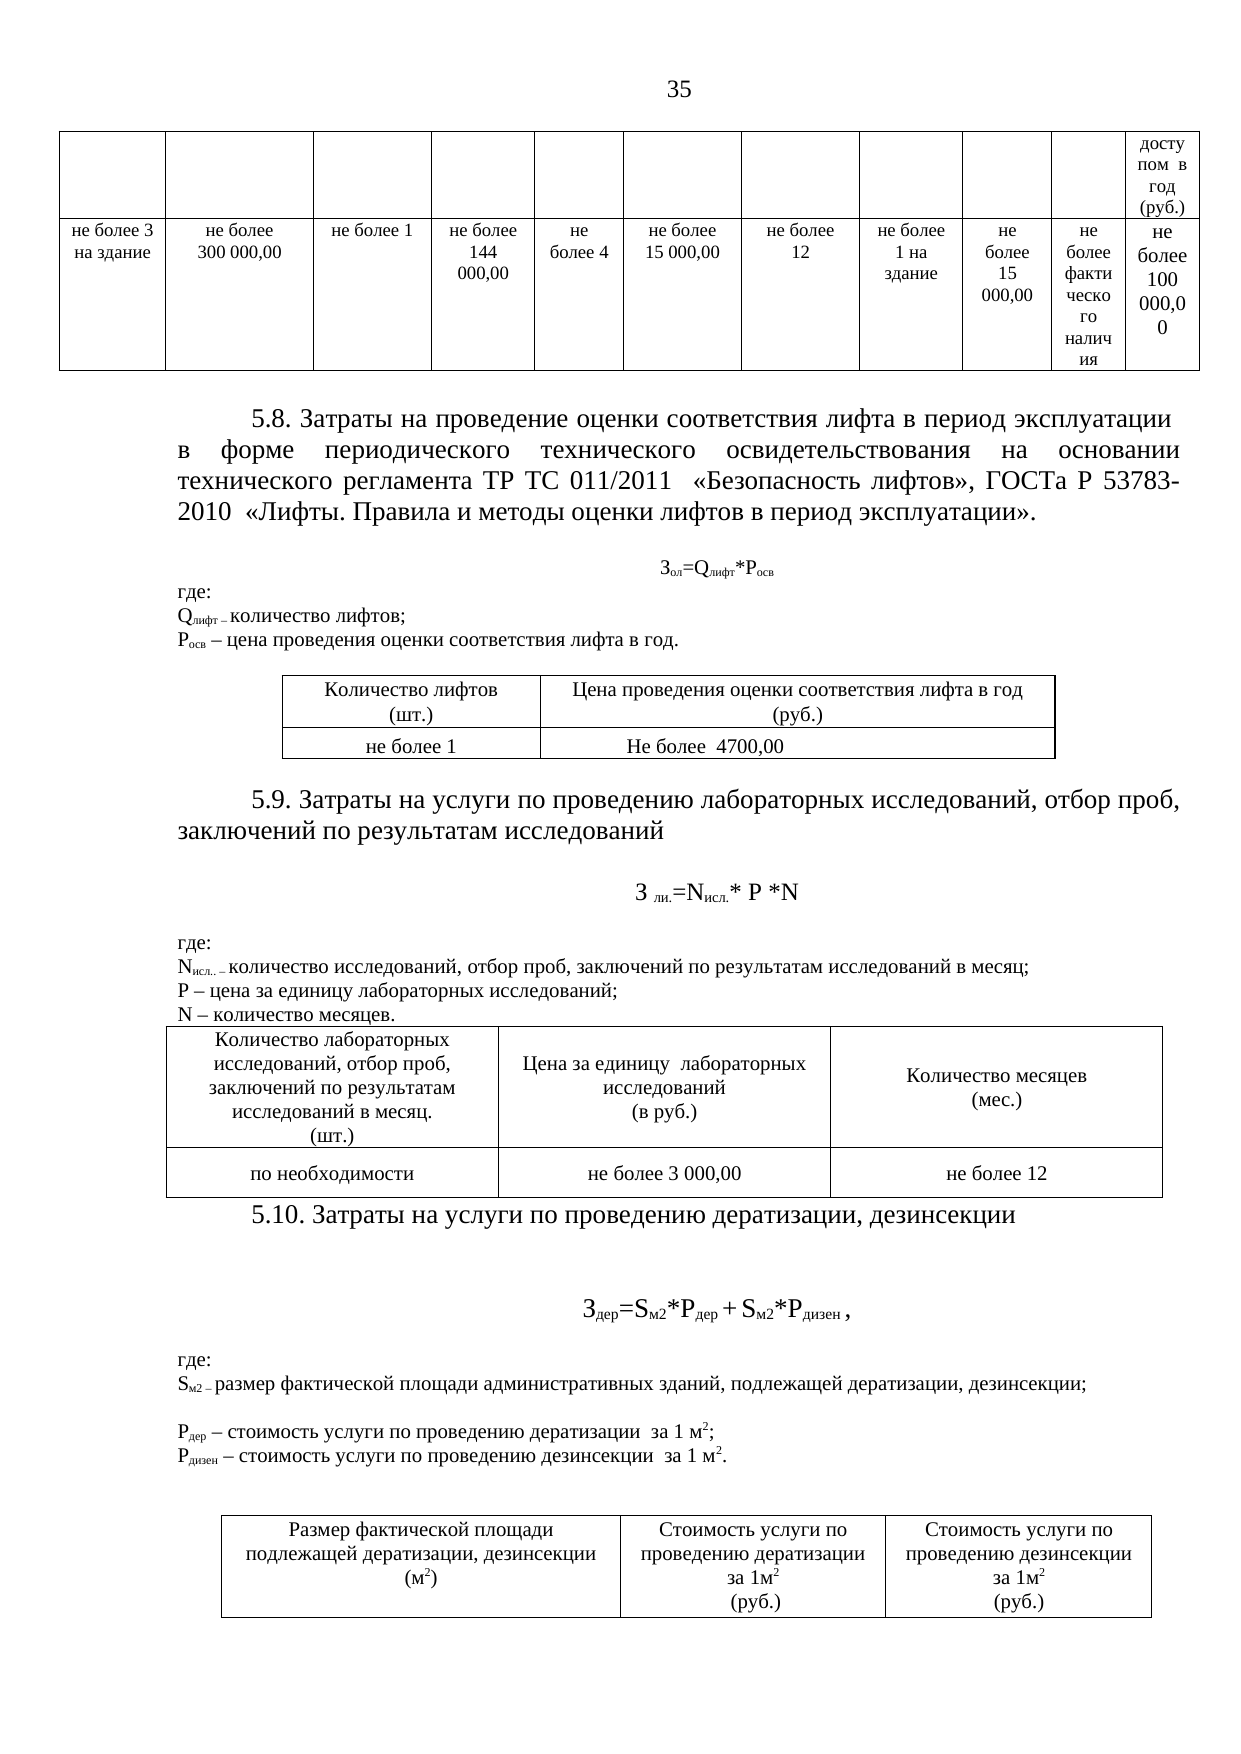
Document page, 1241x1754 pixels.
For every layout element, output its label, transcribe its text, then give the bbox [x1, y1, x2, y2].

list З ли.=Nисл.* P *N [252, 877, 1181, 906]
text где: [177, 1347, 1181, 1371]
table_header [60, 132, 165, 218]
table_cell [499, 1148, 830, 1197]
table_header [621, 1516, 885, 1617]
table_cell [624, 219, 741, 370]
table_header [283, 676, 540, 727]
text 5.9. Затраты на услуги по проведению лабораторных исследований, отбор проб, заключений по результатам исследований [177, 783, 1181, 846]
text где: [177, 579, 1181, 603]
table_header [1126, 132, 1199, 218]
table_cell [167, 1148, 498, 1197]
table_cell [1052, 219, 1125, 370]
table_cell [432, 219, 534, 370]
text Sм2 – размер фактической площади административных зданий, подлежащей дератизации, дезинсекции; [177, 1371, 1181, 1395]
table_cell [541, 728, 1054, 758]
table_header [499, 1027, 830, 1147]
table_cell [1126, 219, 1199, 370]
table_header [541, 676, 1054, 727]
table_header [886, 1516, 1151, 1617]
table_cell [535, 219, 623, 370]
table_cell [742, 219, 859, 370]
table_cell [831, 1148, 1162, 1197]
text где: [177, 929, 1181, 954]
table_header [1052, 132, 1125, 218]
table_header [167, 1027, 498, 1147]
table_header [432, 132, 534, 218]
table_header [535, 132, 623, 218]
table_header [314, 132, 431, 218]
text Pдизен – стоимость услуги по проведению дезинсекции за 1 м2. [177, 1443, 1181, 1467]
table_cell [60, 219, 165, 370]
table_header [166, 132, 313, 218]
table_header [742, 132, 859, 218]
text Pдер – стоимость услуги по проведению дератизации за 1 м2; [177, 1419, 1181, 1443]
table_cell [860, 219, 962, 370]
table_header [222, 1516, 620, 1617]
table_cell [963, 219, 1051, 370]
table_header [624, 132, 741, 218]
list Зол=Qлифт*Pосв [252, 555, 1181, 579]
text Nисл.. – количество исследований, отбор проб, заключений по результатам исследований в месяц; [177, 954, 1181, 978]
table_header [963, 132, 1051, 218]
text P – цена за единицу лабораторных исследований; [177, 978, 1181, 1002]
list Здер=Sм2*Pдер + Sм2*Pдизен , [252, 1292, 1181, 1323]
text 5.10. Затраты на услуги по проведению дератизации, дезинсекции [177, 1198, 1181, 1229]
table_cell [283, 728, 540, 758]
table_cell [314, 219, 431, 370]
text N – количество месяцев. [177, 1002, 1181, 1026]
text Pосв – цена проведения оценки соответствия лифта в год. [177, 627, 1181, 651]
text Qлифт – количество лифтов; [177, 603, 1181, 627]
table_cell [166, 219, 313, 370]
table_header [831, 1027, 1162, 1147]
text 5.8. Затраты на проведение оценки соответствия лифта в период эксплуатации в форме периодического технического освидетельствования на основании технического регламента ТР ТС 011/2011 «Безопасность лифтов», ГОСТа Р 53783-2010 «Лифты. Правила и методы оценки лифтов в период эксплуатации». [177, 402, 1181, 527]
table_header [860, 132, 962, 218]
